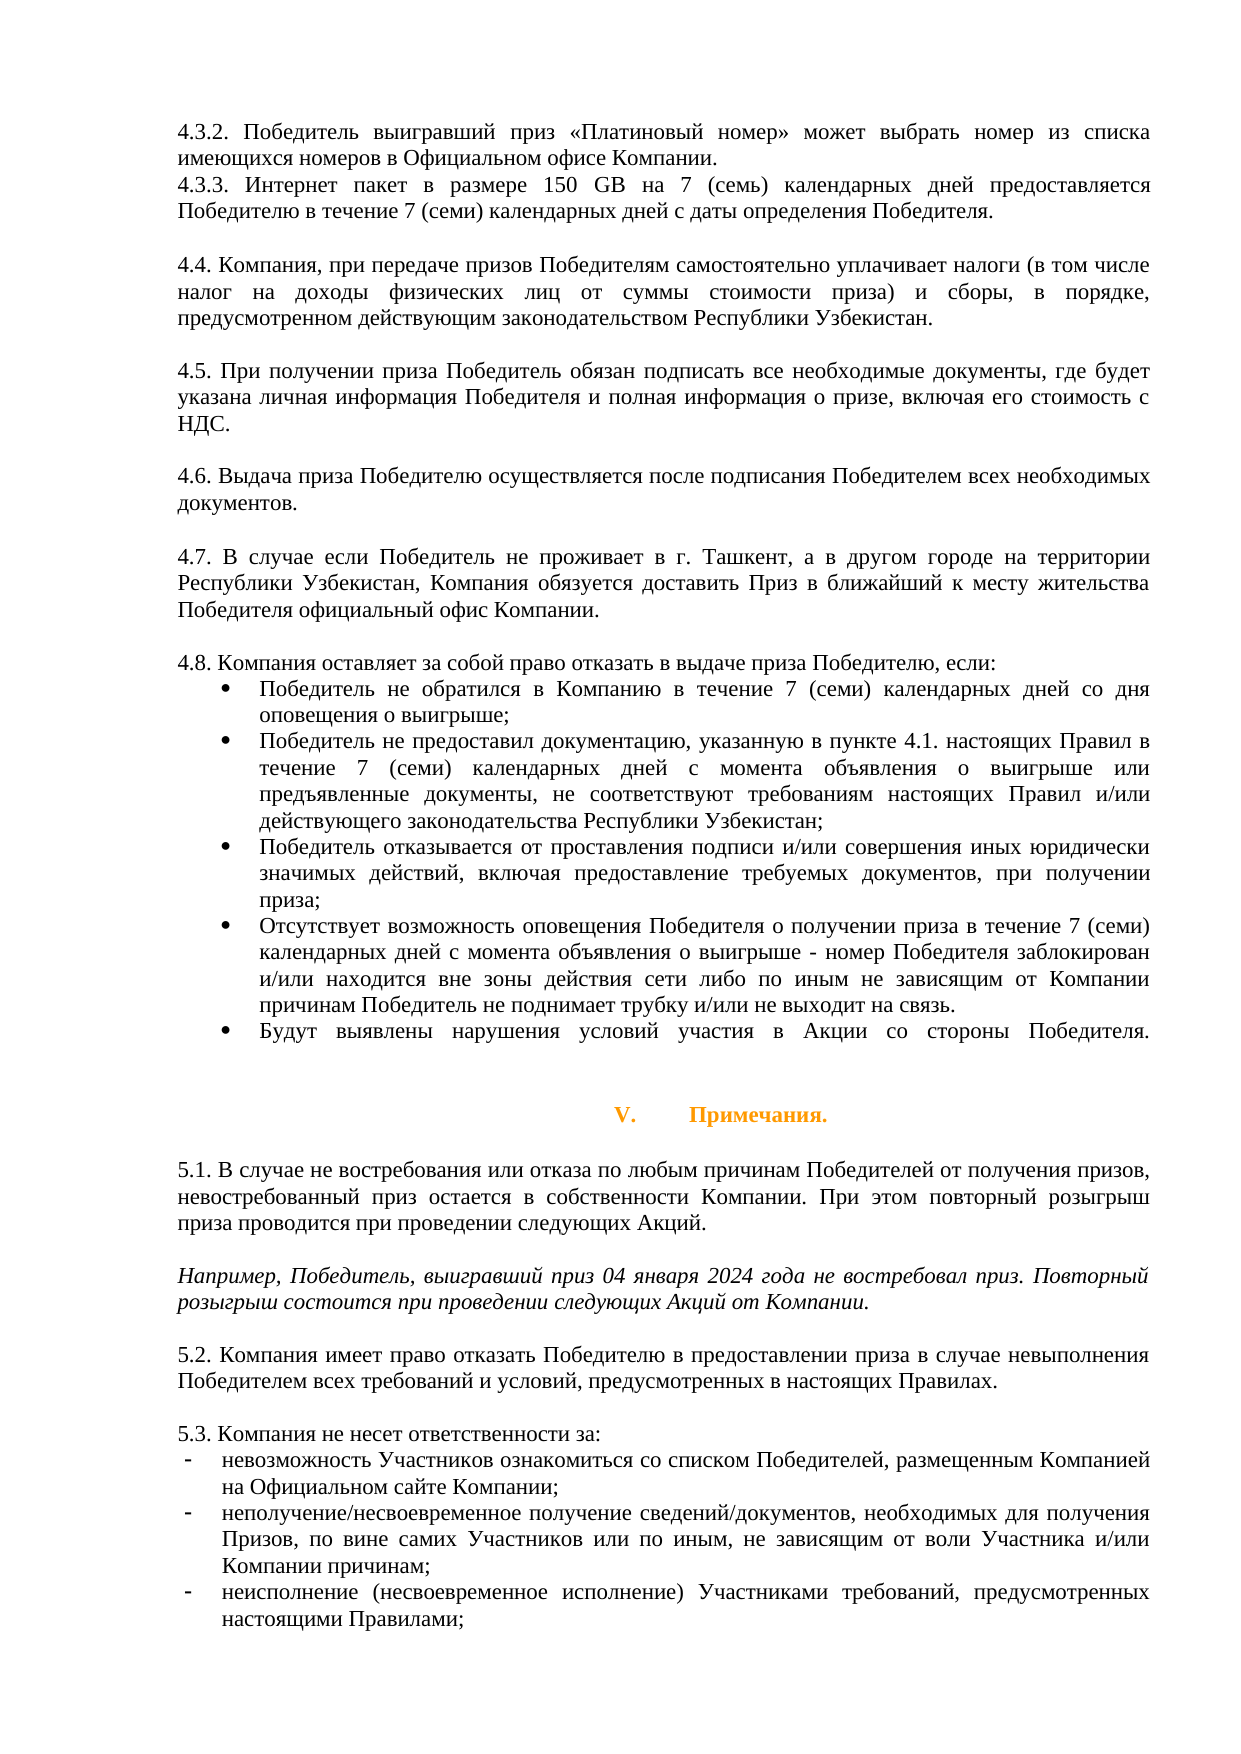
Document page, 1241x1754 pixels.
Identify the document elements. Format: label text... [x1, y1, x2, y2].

text 5.1. В случае не востребования или отказа по любым причинам Победителей от получения призов, невостребованный приз остается в собственности Компании. При этом повторный розыгрыш приза проводится при проведении следующих Акций. [177, 1157, 1152, 1236]
list Победитель не обратился в Компанию в течение 7 (семи) календарных дней со дня оповещения о выигрыше; [222, 675, 1152, 728]
text 4.3.3. Интернет пакет в размере 150 GB на 7 (семь) календарных дней предоставляется Победителю в течение 7 (семи) календарных дней с даты определения Победителя. [177, 171, 1152, 223]
list неполучение/несвоевременное получение сведений/документов, необходимых для получения Призов, по вине самих Участников или по иным, не зависящим от воли Участника и/или Компании причинам; [184, 1499, 1152, 1578]
text 5.3. Компания не несет ответственности за: [177, 1420, 1152, 1446]
text 4.5. При получении приза Победитель обязан подписать все необходимые документы, где будет указана личная информация Победителя и полная информация о призе, включая его стоимость с НДС. [177, 357, 1152, 436]
text 4.6. Выдача приза Победителю осуществляется после подписания Победителем всех необходимых документов. [177, 462, 1152, 515]
list Примечания. [290, 1101, 1152, 1127]
list Победитель отказывается от проставления подписи и/или совершения иных юридически значимых действий, включая предоставление требуемых документов, при получении приза; [222, 833, 1152, 912]
list Победитель не предоставил документацию, указанную в пункте 4.1. настоящих Правил в течение 7 (семи) календарных дней с момента объявления о выигрыше или предъявленные документы, не соответствуют требованиям настоящих Правил и/или действующего законодательства Республики Узбекистан; [222, 728, 1152, 833]
text 4.8. Компания оставляет за собой право отказать в выдаче приза Победителю, если: [177, 648, 1152, 675]
list невозможность Участников ознакомиться со списком Победителей, размещенным Компанией на Официальном сайте Компании; [184, 1446, 1152, 1499]
text 5.2. Компания имеет право отказать Победителю в предоставлении приза в случае невыполнения Победителем всех требований и условий, предусмотренных в настоящих Правилах. [177, 1341, 1152, 1394]
text 4.3.2. Победитель выигравший приз «Платиновый номер» может выбрать номер из списка имеющихся номеров в Официальном офисе Компании. [177, 118, 1152, 171]
list неисполнение (несвоевременное исполнение) Участниками требований, предусмотренных настоящими Правилами; [184, 1578, 1152, 1631]
list Отсутствует возможность оповещения Победителя о получении приза в течение 7 (семи) календарных дней с момента объявления о выигрыше - номер Победителя заблокирован и/или находится вне зоны действия сети либо по иным не зависящим от Компании причинам Победитель не поднимает трубку и/или не выходит на связь. [222, 912, 1152, 1017]
list Будут выявлены нарушения условий участия в Акции со стороны Победителя. [222, 1017, 1152, 1072]
text Например, Победитель, выигравший приз 04 января 2024 года не востребовал приз. Повторный розыгрыш состоится при проведении следующих Акций от Компании. [177, 1262, 1152, 1315]
text 4.7. В случае если Победитель не проживает в г. Ташкент, а в другом городе на территории Республики Узбекистан, Компания обязуется доставить Приз в ближайший к месту жительства Победителя официальный офис Компании. [177, 543, 1152, 622]
text 4.4. Компания, при передаче призов Победителям самостоятельно уплачивает налоги (в том числе налог на доходы физических лиц от суммы стоимости приза) и сборы, в порядке, предусмотренном действующим законодательством Республики Узбекистан. [177, 252, 1152, 331]
